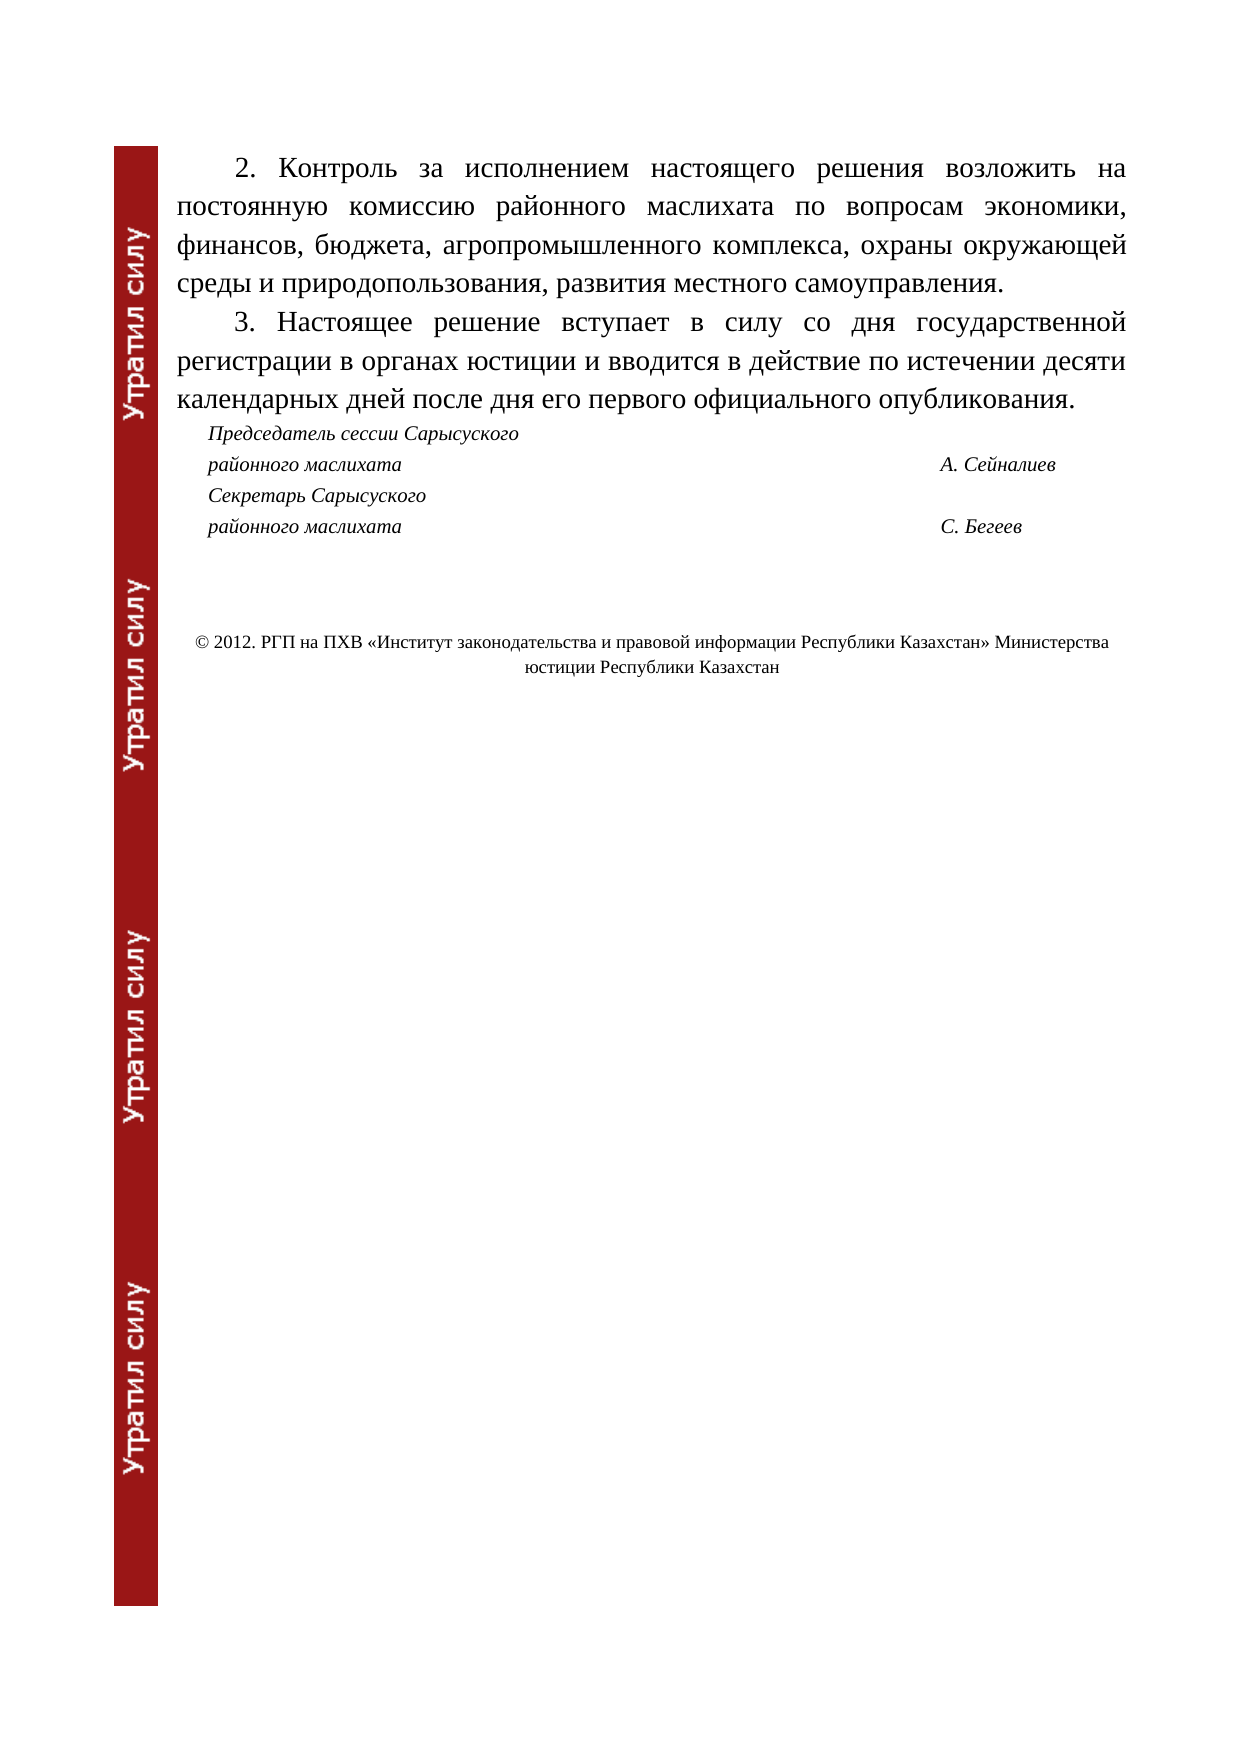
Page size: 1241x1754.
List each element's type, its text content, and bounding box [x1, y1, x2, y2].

picture [114, 299, 158, 304]
picture [114, 677, 158, 1606]
picture [114, 544, 158, 631]
table_cell А. Сейналиев [939, 451, 1240, 482]
table_cell Секретарь Сарысуского [101, 482, 1240, 513]
text © 2012. РГП на ПХВ «Институт законодательства и правовой информации Республики Казахстан» Министерства юстиции Республики Казахстан [112, 631, 1128, 677]
table_cell С. Бегеев [939, 513, 1240, 544]
picture [114, 146, 158, 150]
text 2. Контроль за исполнением настоящего решения возложить на постоянную комиссию районного маслихата по вопросам экономики, финансов, бюджета, агропромышленного комплекса, охраны окружающей среды и природопользования, развития местного самоуправления. [112, 150, 1128, 299]
table_cell районного маслихата [101, 451, 939, 482]
picture [114, 415, 158, 420]
text 3. Настоящее решение вступает в силу со дня государственной регистрации в органах юстиции и вводится в действие по истечении десяти календарных дней после дня его первого официального опубликования. [112, 304, 1128, 415]
table_cell районного маслихата [101, 513, 939, 544]
table_header Председатель сессии Сарысуского [101, 420, 1240, 451]
